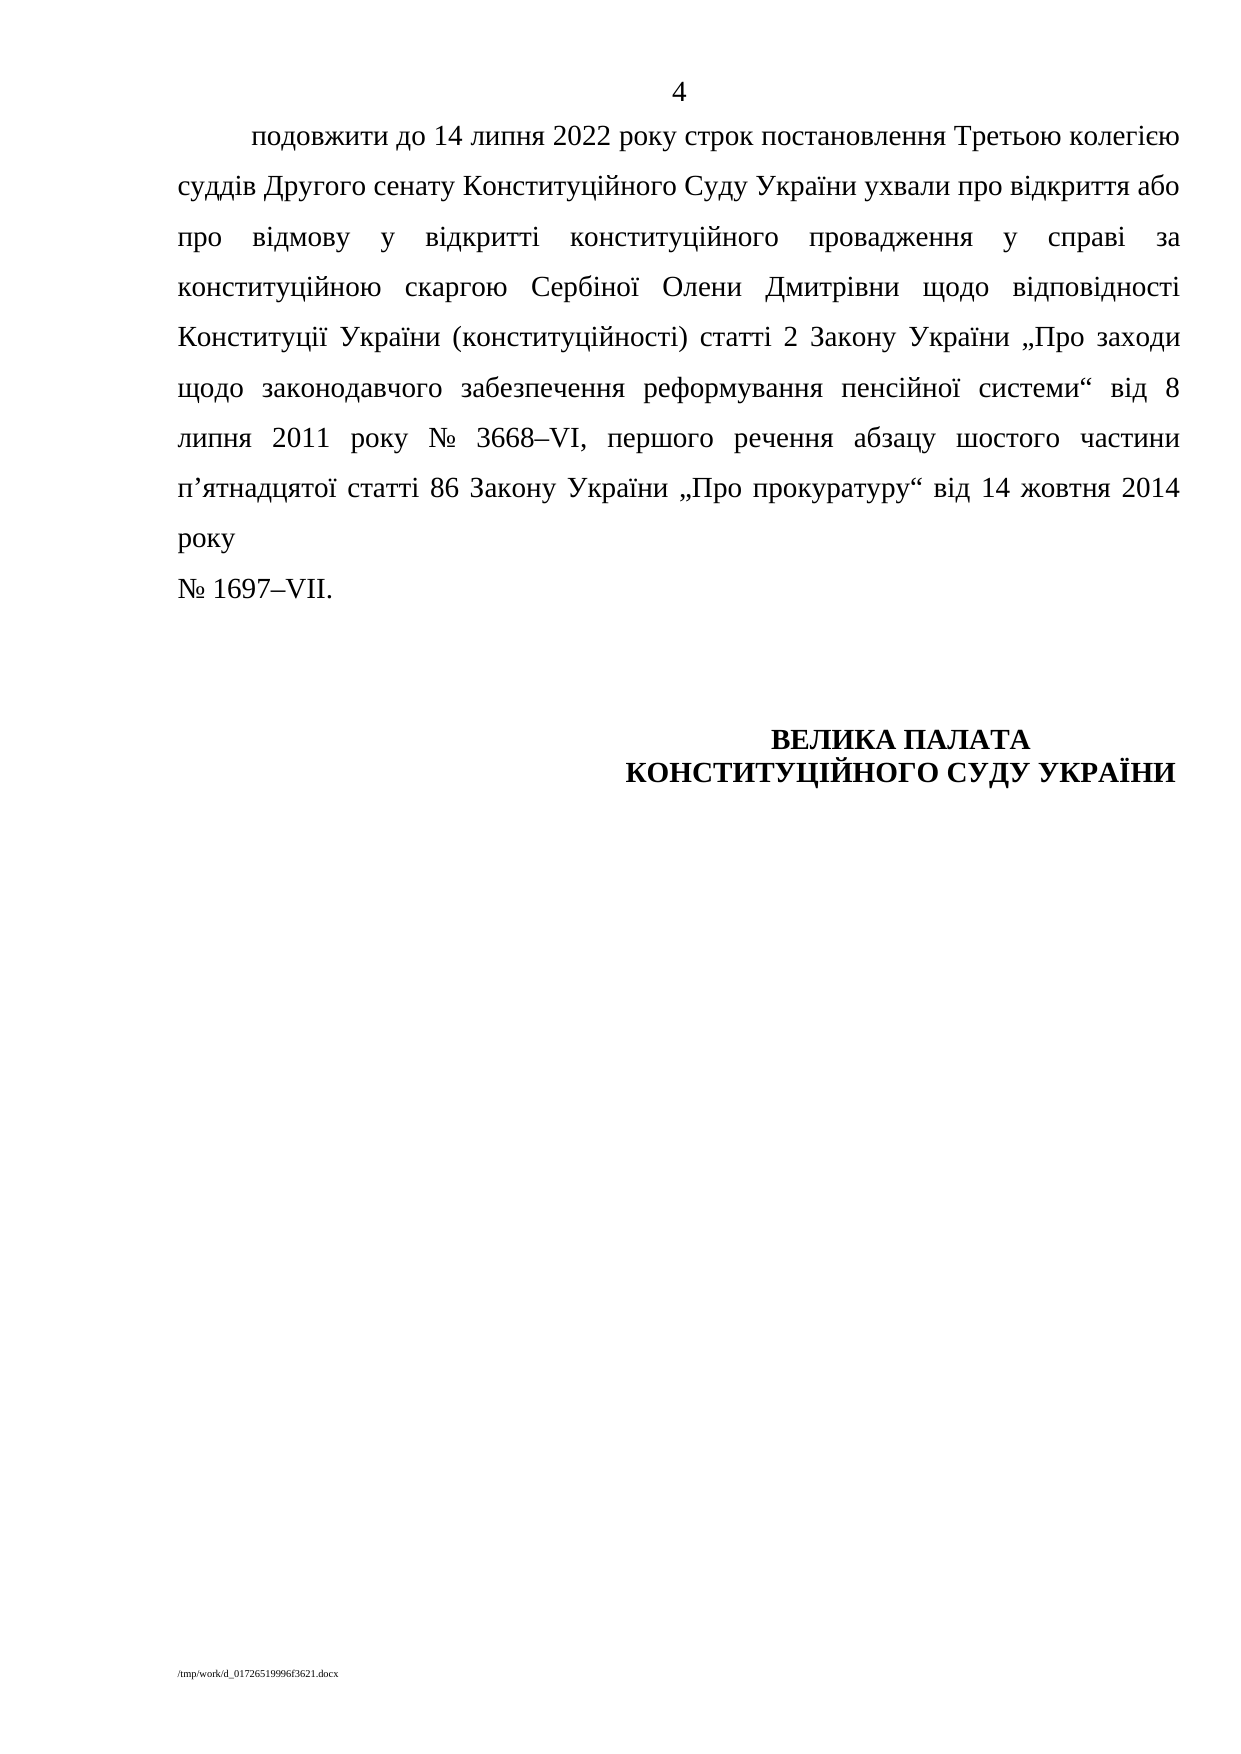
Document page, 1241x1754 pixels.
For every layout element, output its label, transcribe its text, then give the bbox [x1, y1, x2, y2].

text Велика палата [620, 722, 1181, 755]
text подовжити до 14 липня 2022 року строк постановлення Третьою колегією суддів Другого сенату Конституційного Суду України ухвали про відкриття або про відмову у відкритті конституційного провадження у справі за конституційною скаргою Сербіної Олени Дмитрівни щодо відповідності Конституції України (конституційності) статті 2 Закону України „Про заходи щодо законодавчого забезпечення реформування пенсійної системи“ від 8 липня 2011 року № 3668–VI, першого речення абзацу шостого частини п’ятнадцятої статті 86 Закону України „Про прокуратуру“ від 14 жовтня 2014 року № 1697–VII. [177, 118, 1181, 604]
text Конституційного Суду України [620, 755, 1181, 789]
